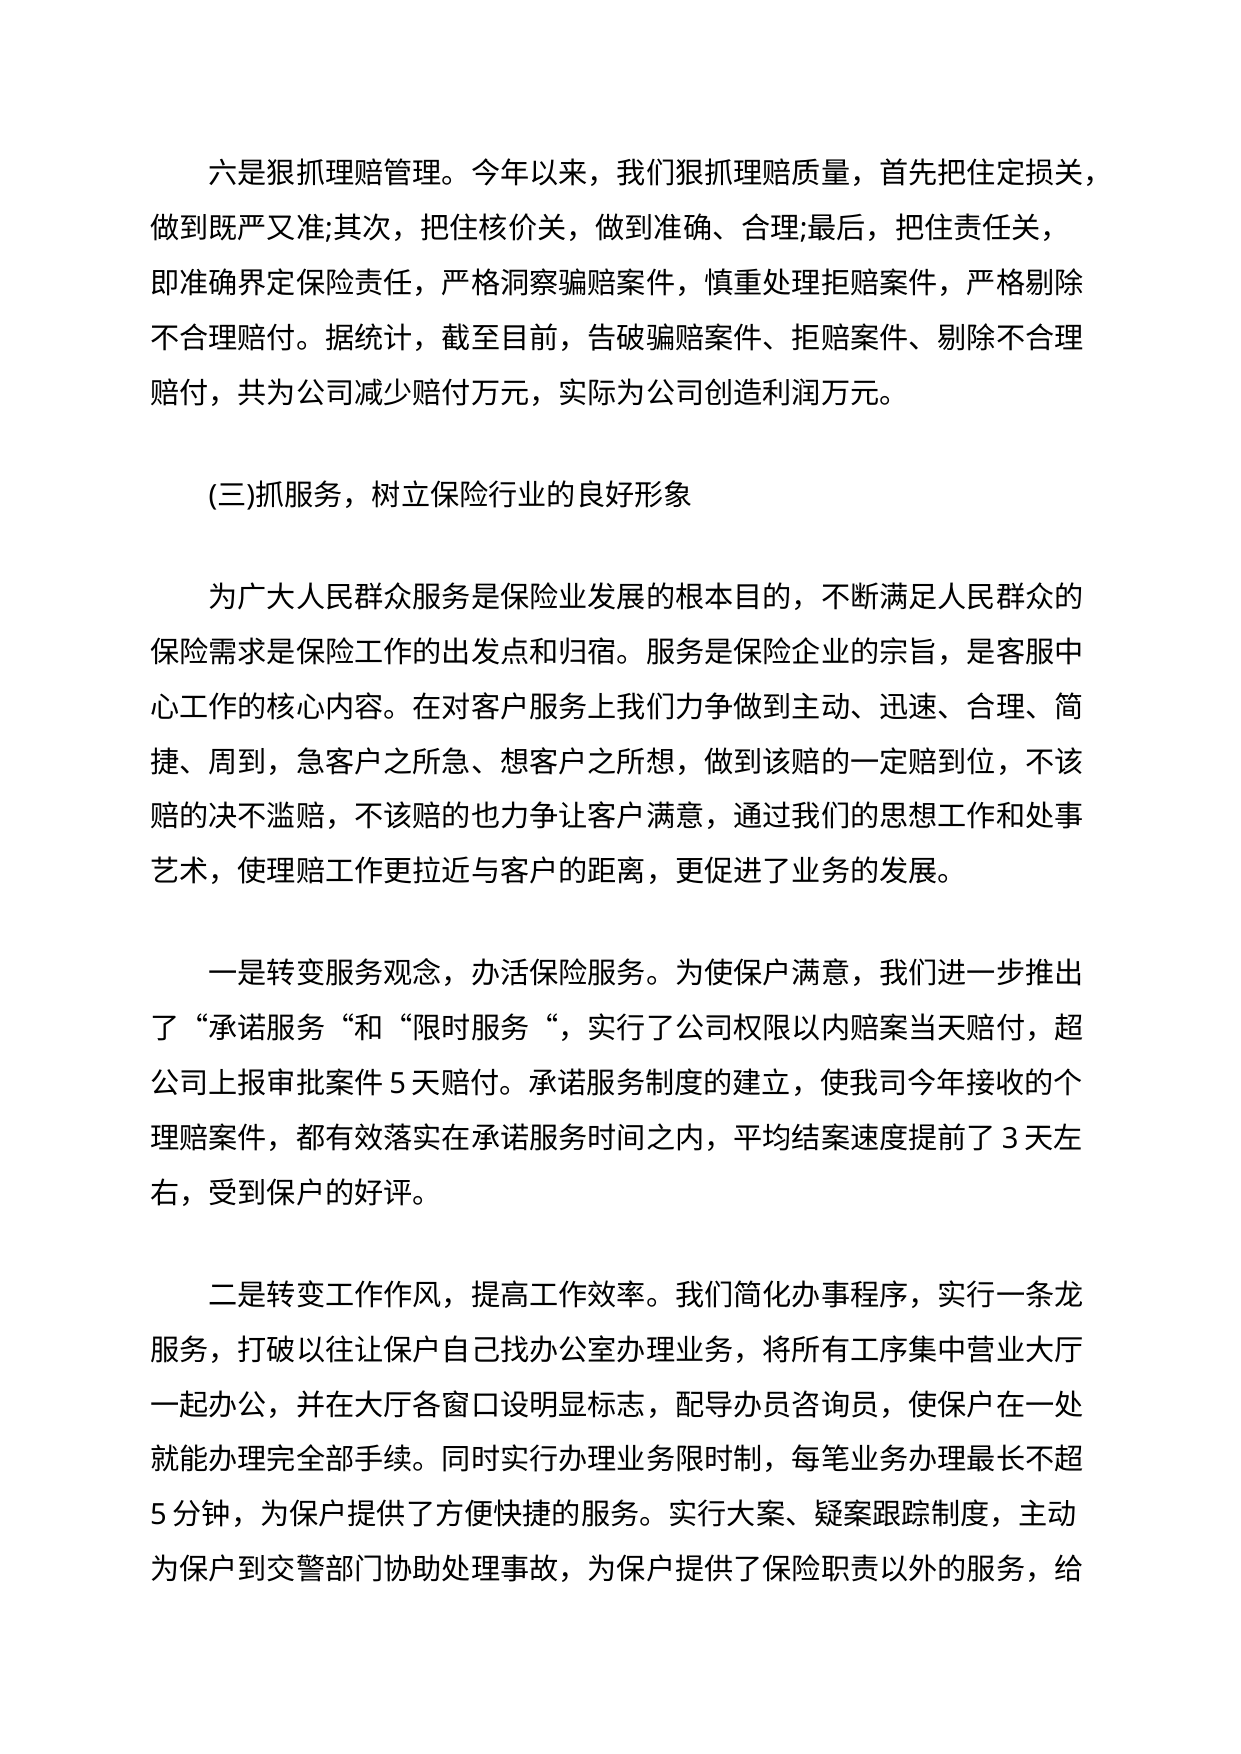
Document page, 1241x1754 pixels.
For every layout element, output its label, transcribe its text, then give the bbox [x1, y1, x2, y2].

text 为广大人民群众服务是保险业发展的根本目的，不断满足人民群众的保险需求是保险工作的出发点和归宿。服务是保险企业的宗旨，是客服中心工作的核心内容。在对客户服务上我们力争做到主动、迅速、合理、简捷、周到，急客户之所急、想客户之所想，做到该赔的一定赔到位，不该赔的决不滥赔，不该赔的也力争让客户满意，通过我们的思想工作和处事艺术，使理赔工作更拉近与客户的距离，更促进了业务的发展。 [150, 573, 1090, 890]
text (三)抓服务，树立保险行业的良好形象 [150, 471, 1090, 514]
text 一是转变服务观念，办活保险服务。为使保户满意，我们进一步推出了“承诺服务“和“限时服务“，实行了公司权限以内赔案当天赔付，超公司上报审批案件5天赔付。承诺服务制度的建立，使我司今年接收的个理赔案件，都有效落实在承诺服务时间之内，平均结案速度提前了3天左右，受到保户的好评。 [150, 950, 1090, 1212]
text 六是狠抓理赔管理。今年以来，我们狠抓理赔质量，首先把住定损关，做到既严又准;其次，把住核价关，做到准确、合理;最后，把住责任关，即准确界定保险责任，严格洞察骗赔案件，慎重处理拒赔案件，严格剔除不合理赔付。据统计，截至目前，告破骗赔案件、拒赔案件、剔除不合理赔付，共为公司减少赔付万元，实际为公司创造利润万元。 [150, 150, 1090, 412]
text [150, 1271, 1090, 1588]
